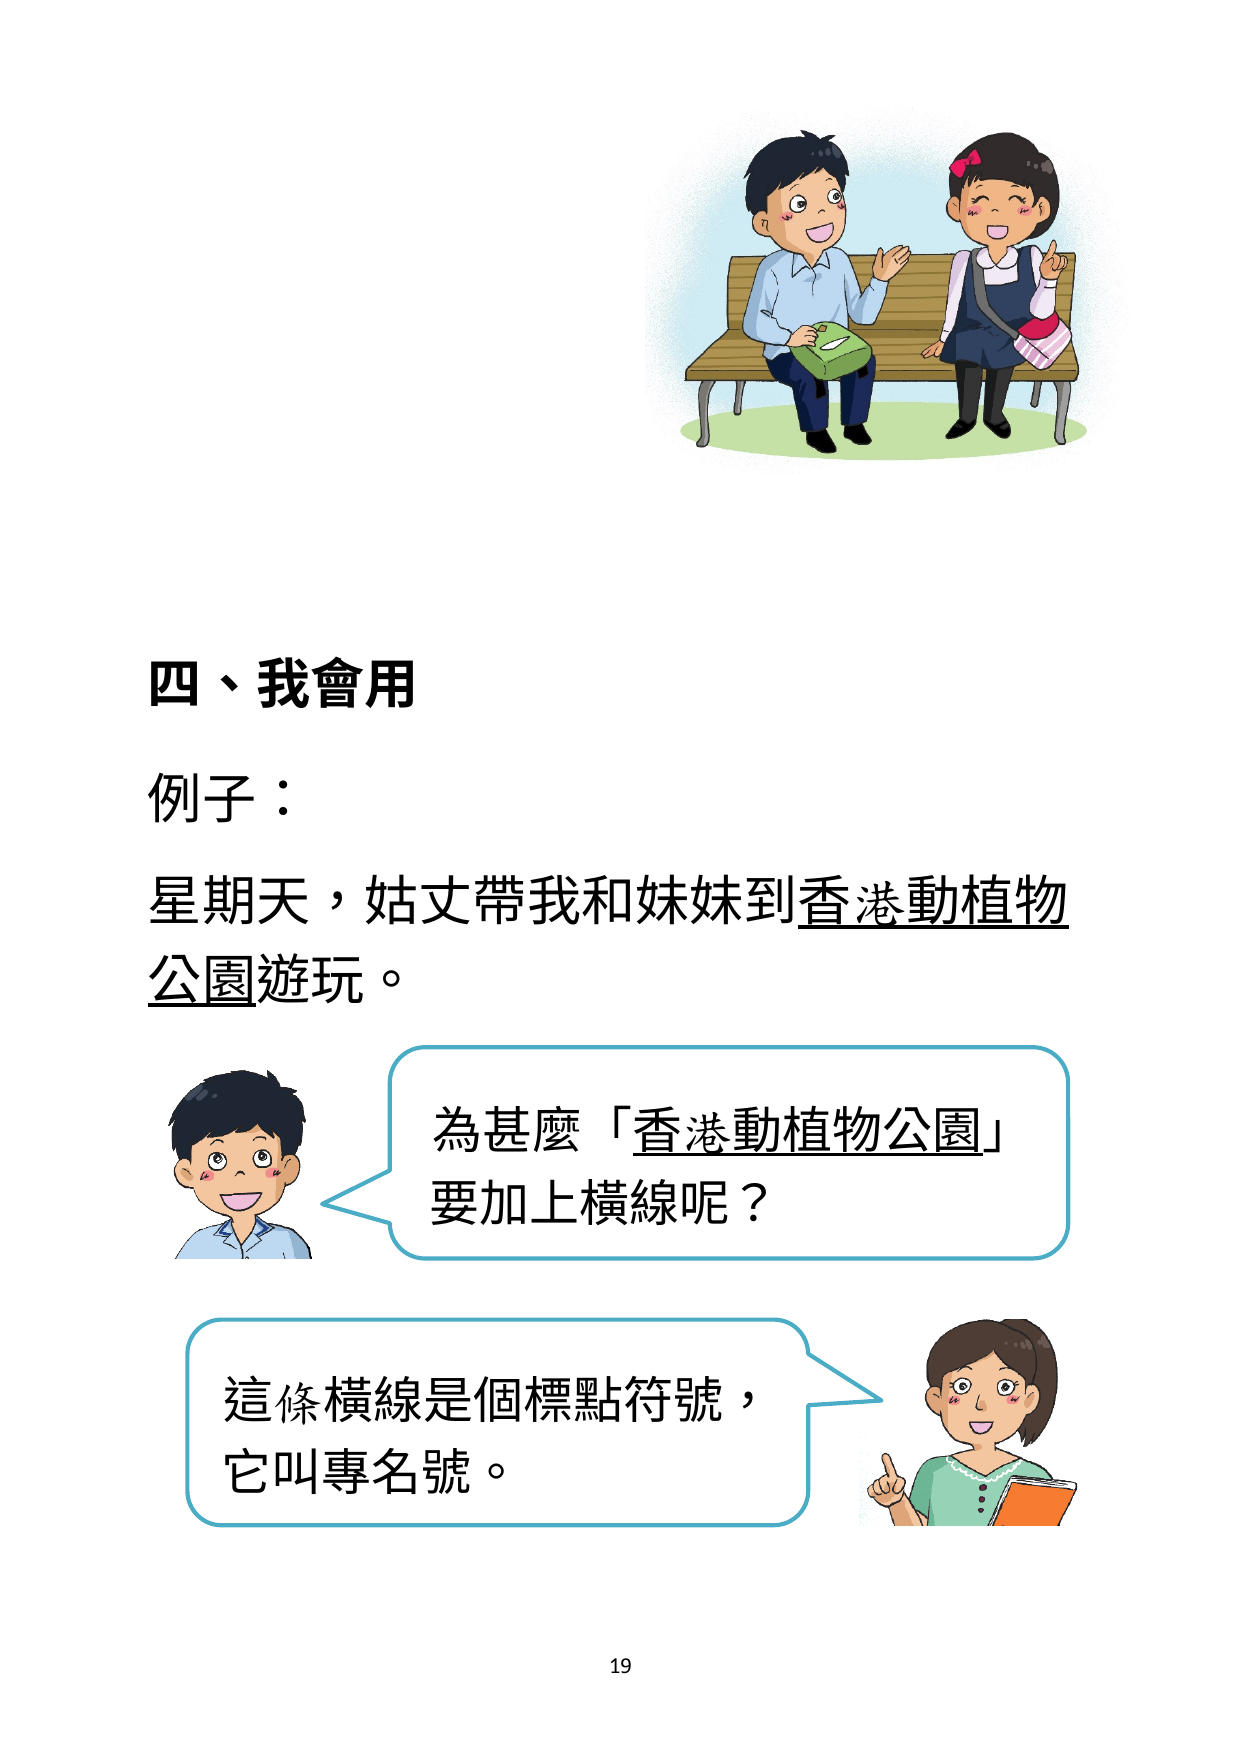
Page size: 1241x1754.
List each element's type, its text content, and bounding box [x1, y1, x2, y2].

text 例子： [148, 755, 1093, 834]
picture [645, 105, 1133, 475]
text 星期天，姑丈帶我和妹妹到香港動植物公園遊玩。 [148, 858, 1093, 1015]
picture [137, 1070, 339, 1259]
text 四、我會用 [148, 640, 1093, 719]
picture [859, 1319, 1078, 1526]
